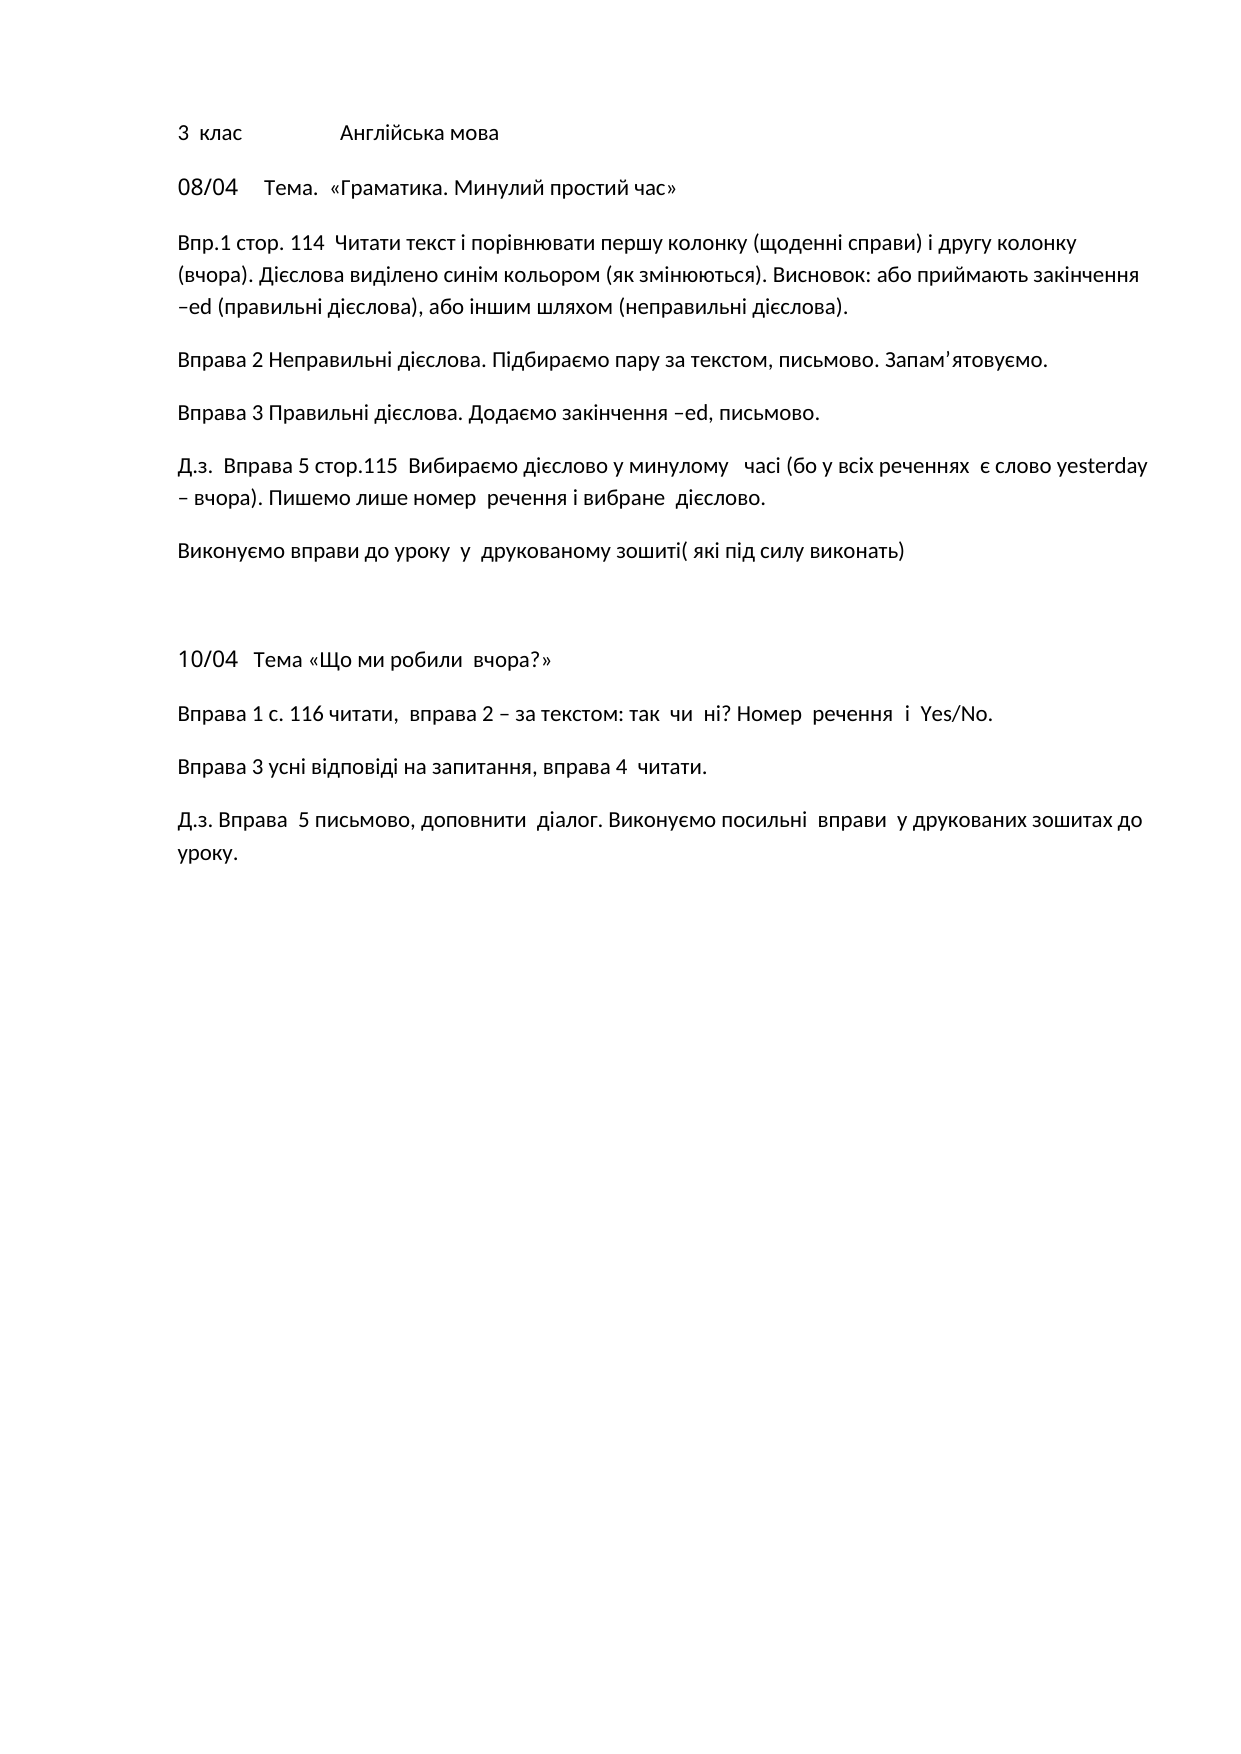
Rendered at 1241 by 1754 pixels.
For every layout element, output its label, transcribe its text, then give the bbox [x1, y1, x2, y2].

text Д.з. Вправа 5 стор.115 Вибираємо дієслово у минулому часі (бо у всіх реченнях є слово yesterday – вчора). Пишемо лише номер речення і вибране дієслово. [177, 451, 1152, 512]
text Впр.1 стор. 114 Читати текст і порівнювати першу колонку (щоденні справи) і другу колонку (вчора). Дієслова виділено синім кольором (як змінюються). Висновок: або приймають закінчення –ed (правильні дієслова), або іншим шляхом (неправильні дієслова). [177, 228, 1152, 320]
text Виконуємо вправи до уроку у друкованому зошиті( які під силу виконать) [177, 537, 1152, 564]
text Вправа 1 с. 116 читати, вправа 2 – за текстом: так чи ні? Номер речення і Yes/No. [177, 699, 1152, 727]
text Д.з. Вправа 5 письмово, доповнити діалог. Виконуємо посильні вправи у друкованих зошитах до уроку. [177, 805, 1152, 866]
text Вправа 3 Правильні дієслова. Додаємо закінчення –ed, письмово. [177, 398, 1152, 426]
text Вправа 2 Неправильні дієслова. Підбираємо пару за текстом, письмово. Запам’ятовуємо. [177, 345, 1152, 373]
text 3 клас Англійська мова [177, 118, 1152, 146]
text 08/04 Тема. «Граматика. Минулий простий час» [177, 171, 1152, 202]
text Вправа 3 усні відповіді на запитання, вправа 4 читати. [177, 752, 1152, 780]
text 10/04 Тема «Що ми робили вчора?» [177, 643, 1152, 674]
